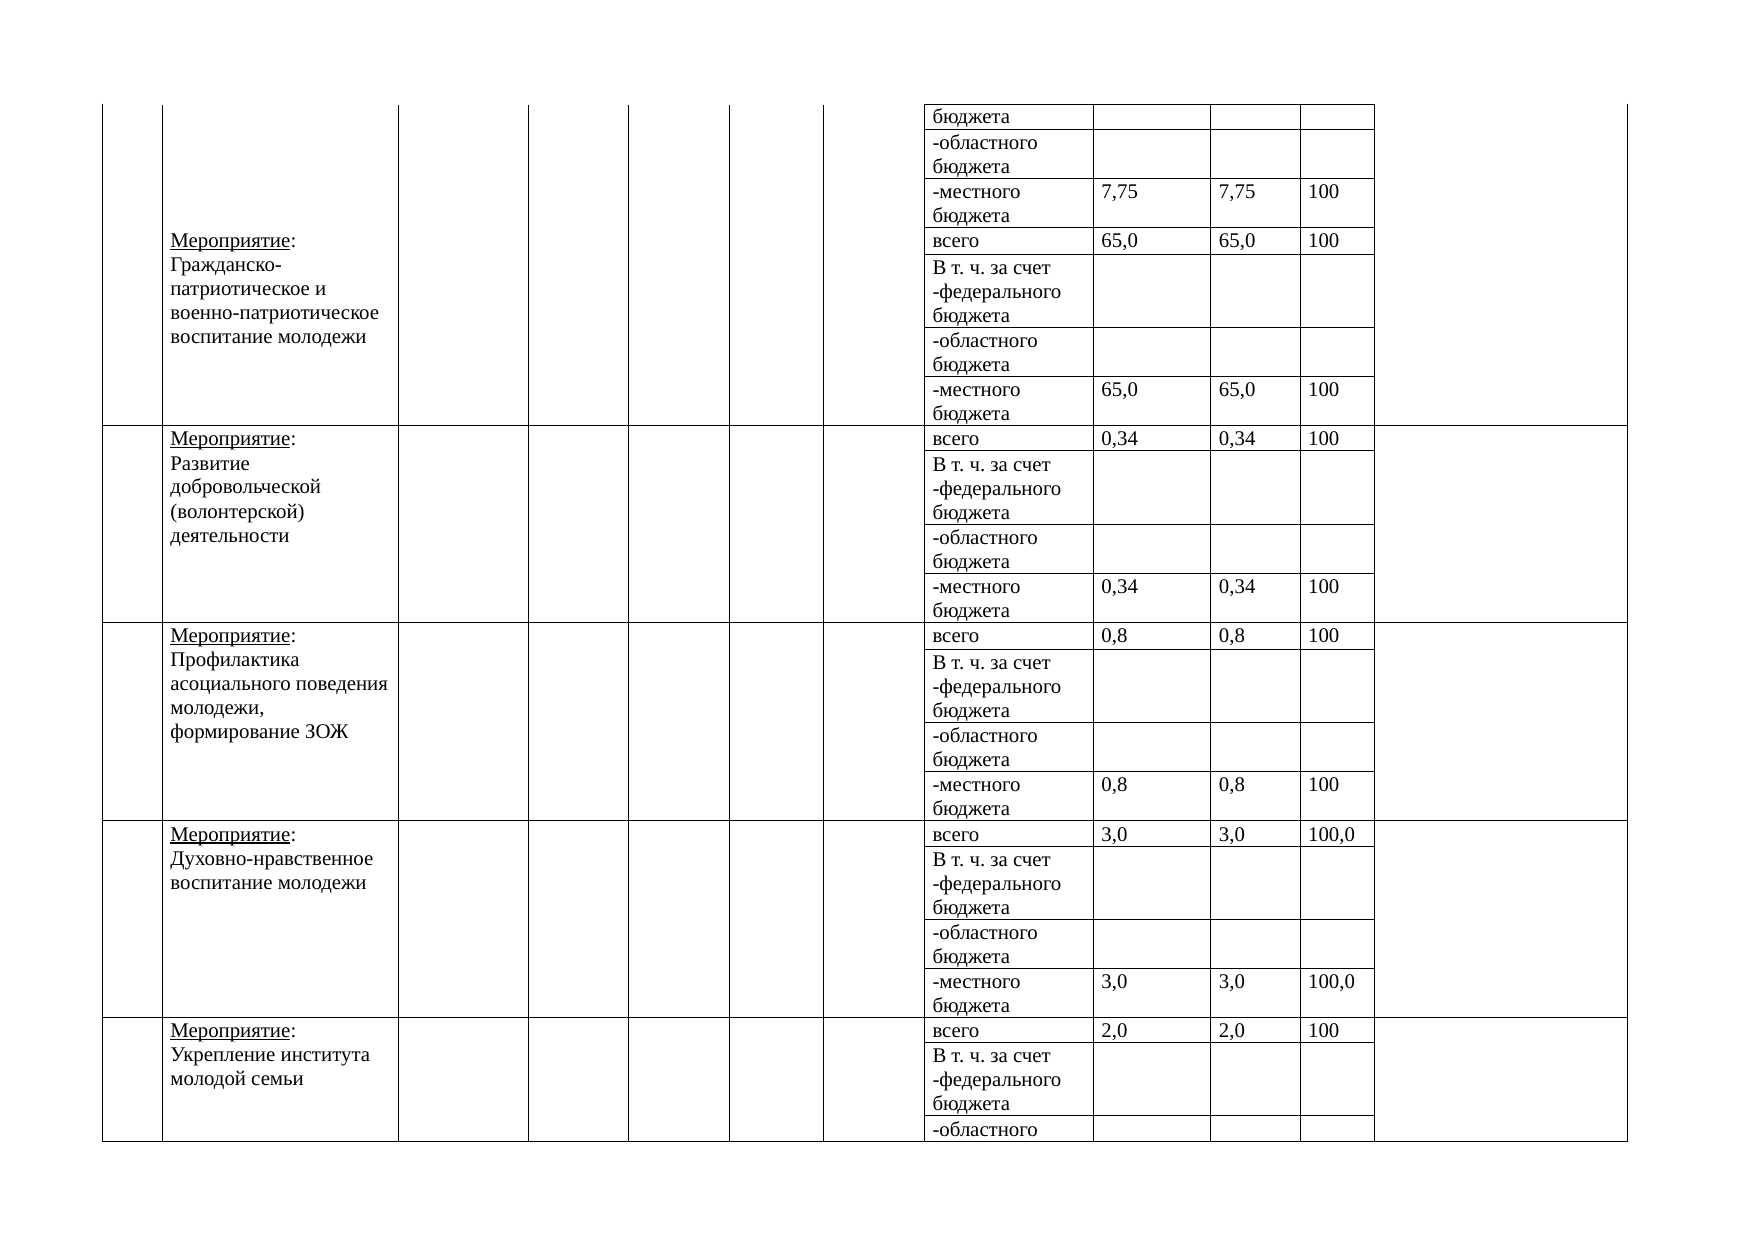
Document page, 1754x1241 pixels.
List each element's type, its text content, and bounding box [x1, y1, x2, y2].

table_cell [1211, 650, 1300, 722]
table_cell [529, 426, 628, 622]
table_cell [1301, 105, 1374, 128]
table_cell -областного бюджета [925, 328, 1093, 376]
table_cell [399, 426, 528, 622]
table_cell 0,34 [1094, 574, 1210, 622]
table_cell 2,0 [1094, 1018, 1210, 1042]
table_cell [399, 821, 528, 1017]
table_cell [1094, 451, 1210, 524]
table_cell [1375, 227, 1627, 425]
table_cell [1301, 255, 1374, 327]
table_cell -местного бюджета [925, 377, 1093, 425]
table_cell [1211, 130, 1300, 178]
table_cell [529, 227, 628, 425]
table_cell 0,8 [1211, 772, 1300, 820]
table_cell [529, 623, 628, 820]
table_cell 100 [1301, 426, 1374, 450]
table_cell 100 [1301, 228, 1374, 254]
table_cell -областного бюджета [925, 525, 1093, 573]
table_cell Мероприятие: Укрепление института молодой семьи [163, 1018, 398, 1141]
table_cell [1375, 821, 1627, 1017]
table_cell Мероприятие: Гражданско-патриотическое и военно-патриотическое воспитание молодежи [163, 227, 398, 425]
table_cell [1211, 1043, 1300, 1115]
table_cell [629, 1018, 729, 1141]
table_cell [1301, 1043, 1374, 1115]
table_cell [1211, 525, 1300, 573]
table_cell [1301, 723, 1374, 771]
table_cell [629, 227, 729, 425]
table_cell [1375, 623, 1627, 820]
table_cell всего [925, 1018, 1093, 1042]
table_cell 100 [1301, 377, 1374, 425]
table_cell -областного бюджета [925, 723, 1093, 771]
table_cell [103, 1018, 162, 1141]
table_cell [730, 821, 823, 1017]
table_cell [1211, 451, 1300, 524]
table_cell 0,8 [1094, 772, 1210, 820]
table_cell [1375, 1018, 1627, 1141]
table_cell -местного бюджета [925, 772, 1093, 820]
table_cell [730, 426, 823, 622]
table_cell [824, 227, 924, 425]
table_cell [925, 105, 1093, 128]
table_cell [1211, 920, 1300, 968]
table_cell [1211, 255, 1300, 327]
table_cell 0,34 [1094, 426, 1210, 450]
table_cell [103, 821, 162, 1017]
table_cell [1301, 328, 1374, 376]
table_cell 7,75 [1211, 179, 1300, 227]
table_cell 65,0 [1211, 377, 1300, 425]
table_cell В т. ч. за счет -федерального бюджета [925, 451, 1093, 524]
table_cell [1211, 328, 1300, 376]
table_cell [1094, 847, 1210, 919]
table_cell Мероприятие: Профилактика асоциального поведения молодежи, формирование ЗОЖ [163, 623, 398, 820]
table_cell [1301, 451, 1374, 524]
table_cell [1094, 328, 1210, 376]
table_cell [1094, 920, 1210, 968]
table_cell [103, 623, 162, 820]
table_cell [1301, 920, 1374, 968]
table_cell [1211, 723, 1300, 771]
table_cell [1301, 1116, 1374, 1141]
table_cell всего [925, 228, 1093, 254]
table_cell [1301, 525, 1374, 573]
table_cell [730, 227, 823, 425]
table_cell всего [925, 623, 1093, 649]
table_cell [1211, 1116, 1300, 1141]
table_cell 3,0 [1211, 821, 1300, 846]
table_cell -местного бюджета [925, 969, 1093, 1017]
table_cell 65,0 [1094, 377, 1210, 425]
table_cell -местного бюджета [925, 574, 1093, 622]
table_cell 0,34 [1211, 426, 1300, 450]
table_cell [1094, 723, 1210, 771]
table_cell 100 [1301, 623, 1374, 649]
table_cell [1094, 650, 1210, 722]
table_cell [1301, 650, 1374, 722]
table_cell 3,0 [1211, 969, 1300, 1017]
table_cell [1094, 105, 1210, 128]
table_cell всего [925, 426, 1093, 450]
table_cell 0,8 [1094, 623, 1210, 649]
table_cell [1301, 847, 1374, 919]
table_cell [730, 623, 823, 820]
table_cell 100,0 [1301, 821, 1374, 846]
table_cell [629, 623, 729, 820]
table_cell [1375, 426, 1627, 622]
table_cell 100 [1301, 1018, 1374, 1042]
table_cell -областного бюджета [925, 1116, 1093, 1141]
table_cell [399, 623, 528, 820]
table_cell [1301, 130, 1374, 178]
table_cell [1094, 1043, 1210, 1115]
table_cell 100 [1301, 772, 1374, 820]
table_cell В т. ч. за счет -федерального бюджета [925, 650, 1093, 722]
table_cell [629, 426, 729, 622]
table_cell 2,0 [1211, 1018, 1300, 1042]
table_cell [824, 426, 924, 622]
table_cell [399, 227, 528, 425]
table_cell [1211, 105, 1300, 128]
table_cell [1094, 525, 1210, 573]
table_cell 3,0 [1094, 969, 1210, 1017]
table_cell 3,0 [1094, 821, 1210, 846]
table_cell [103, 227, 162, 425]
table_cell 100 [1301, 179, 1374, 227]
table_cell Мероприятие: Развитие добровольческой (волонтерской) деятельности [163, 426, 398, 622]
table_cell [1094, 1116, 1210, 1141]
table_cell -областного бюджета [925, 130, 1093, 178]
table_cell [399, 1018, 528, 1141]
table_cell [529, 1018, 628, 1141]
table_cell 0,8 [1211, 623, 1300, 649]
table_cell [629, 821, 729, 1017]
table_cell [730, 1018, 823, 1141]
table_cell 65,0 [1211, 228, 1300, 254]
table_cell [824, 821, 924, 1017]
table_cell [824, 623, 924, 820]
table_cell [103, 426, 162, 622]
table_cell 0,34 [1211, 574, 1300, 622]
table_cell -местного бюджета [925, 179, 1093, 227]
table_cell [529, 821, 628, 1017]
table_cell 7,75 [1094, 179, 1210, 227]
table_cell 100 [1301, 574, 1374, 622]
table_cell всего [925, 821, 1093, 846]
table_cell [824, 1018, 924, 1141]
table_cell 100,0 [1301, 969, 1374, 1017]
table_cell 65,0 [1094, 228, 1210, 254]
table_cell В т. ч. за счет -федерального бюджета [925, 1043, 1093, 1115]
table_cell Мероприятие: Духовно-нравственное воспитание молодежи [163, 821, 398, 1017]
table_cell [1094, 255, 1210, 327]
table_cell [1094, 130, 1210, 178]
table_cell В т. ч. за счет -федерального бюджета [925, 255, 1093, 327]
table_cell [1211, 847, 1300, 919]
table_cell В т. ч. за счет -федерального бюджета [925, 847, 1093, 919]
table_cell -областного бюджета [925, 920, 1093, 968]
